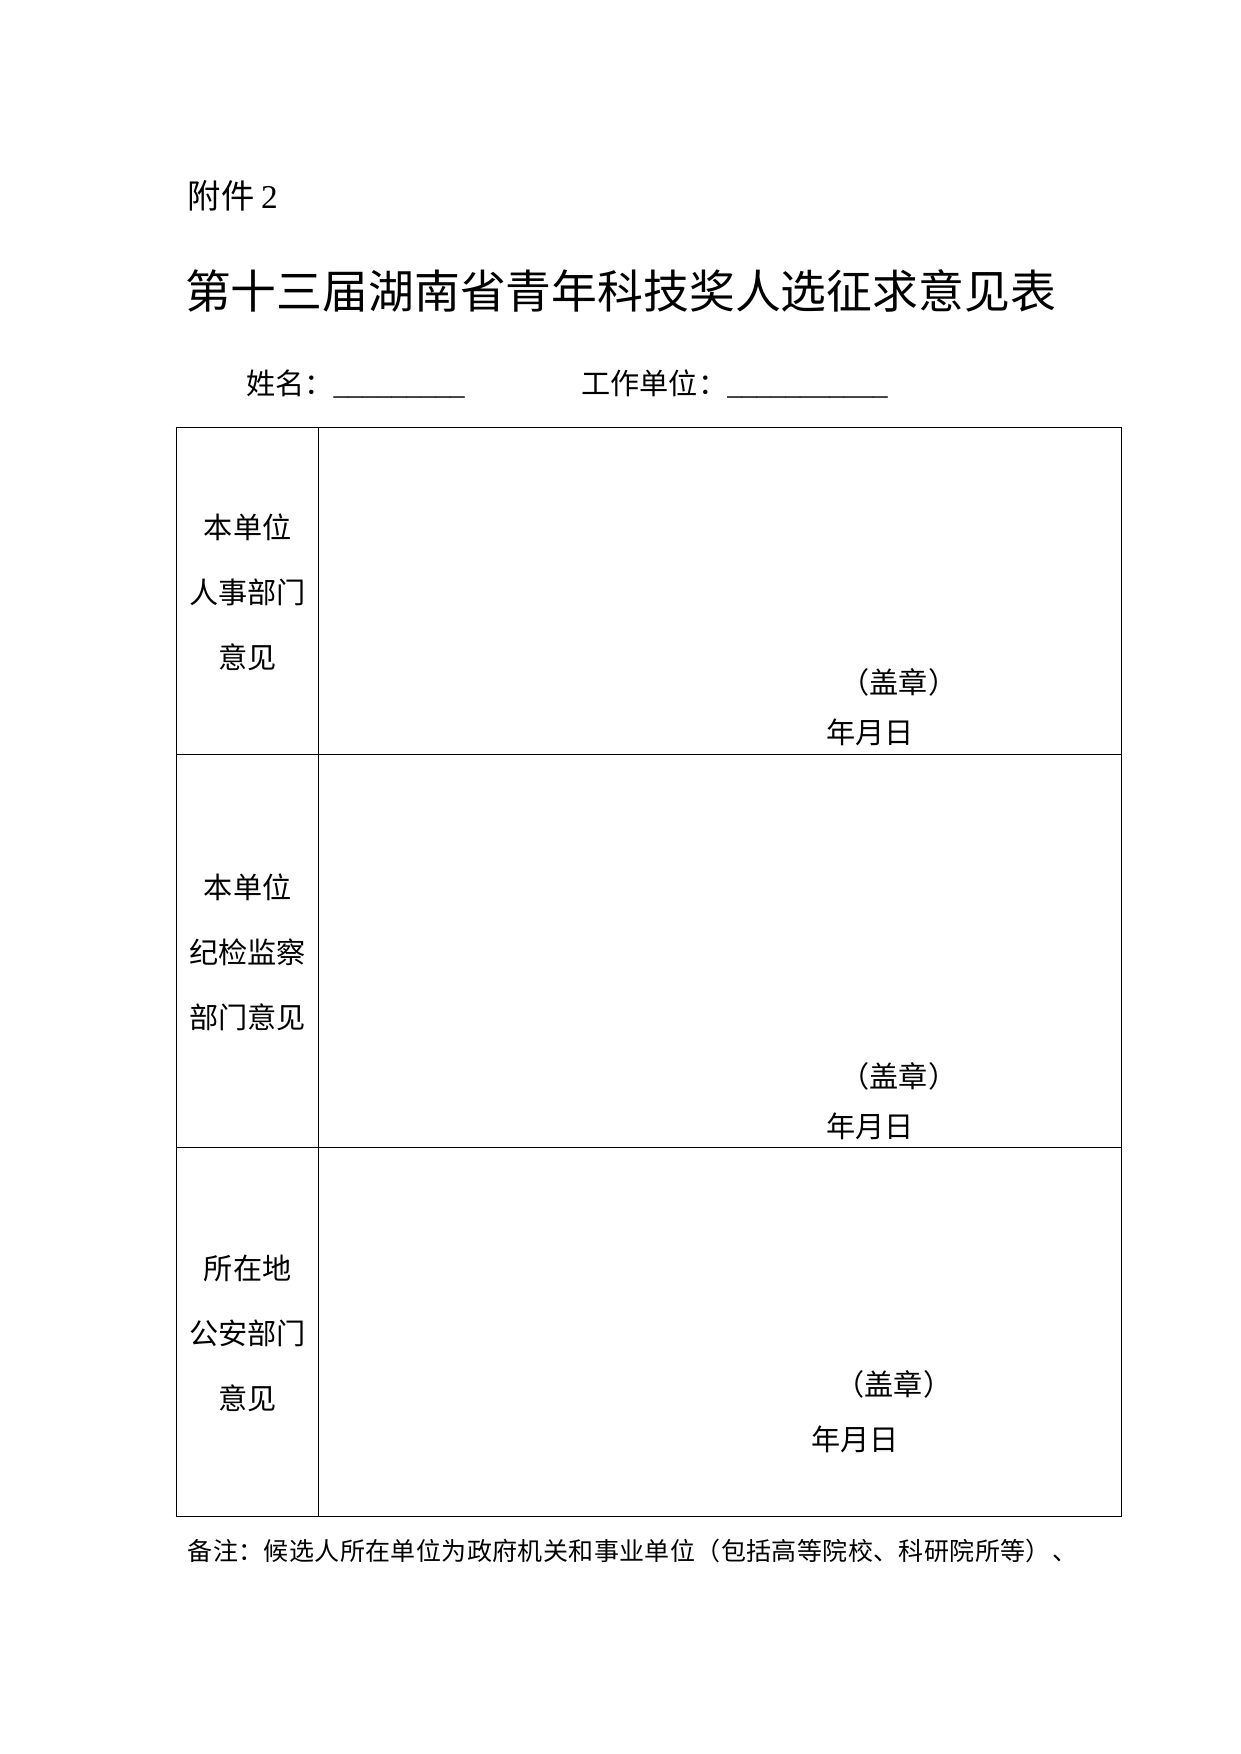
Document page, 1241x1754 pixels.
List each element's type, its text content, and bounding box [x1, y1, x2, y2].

text 姓名：_________ 工作单位：___________ [187, 349, 1053, 414]
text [187, 1517, 1053, 1582]
table_cell （盖章） 年月日 [319, 755, 1121, 1147]
table_header 本单位 人事部门 意见 [177, 428, 318, 753]
table_cell 本单位 纪检监察 部门意见 [177, 755, 318, 1147]
text 第十三届湖南省青年科技奖人选征求意见表 [166, 239, 1074, 337]
table_cell （盖章） 年月日 [319, 1148, 1121, 1516]
table_cell 所在地 公安部门 意见 [177, 1148, 318, 1516]
table_header （盖章） 年月日 [319, 428, 1121, 753]
text 附件2 [187, 162, 1053, 227]
